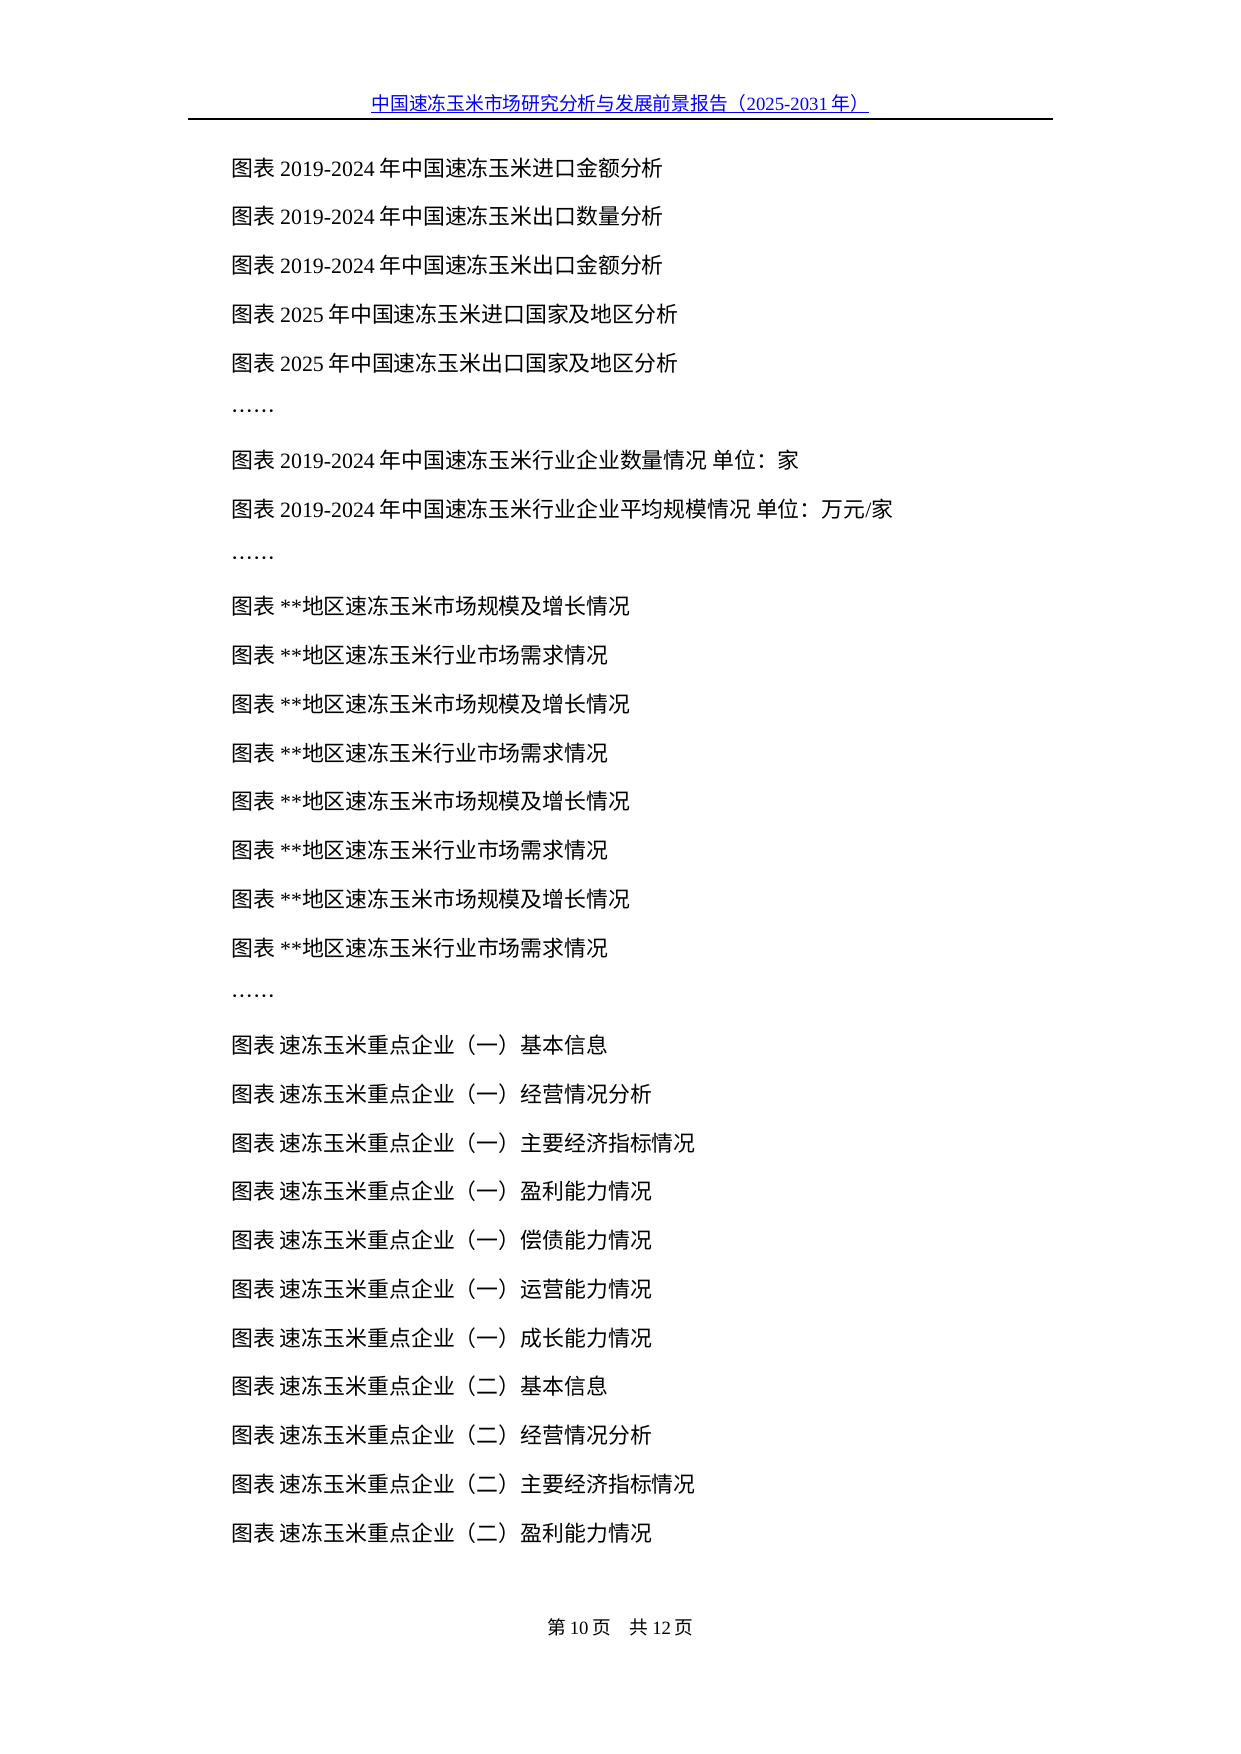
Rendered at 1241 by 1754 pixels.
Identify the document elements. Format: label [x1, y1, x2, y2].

text [187, 150, 1053, 1548]
